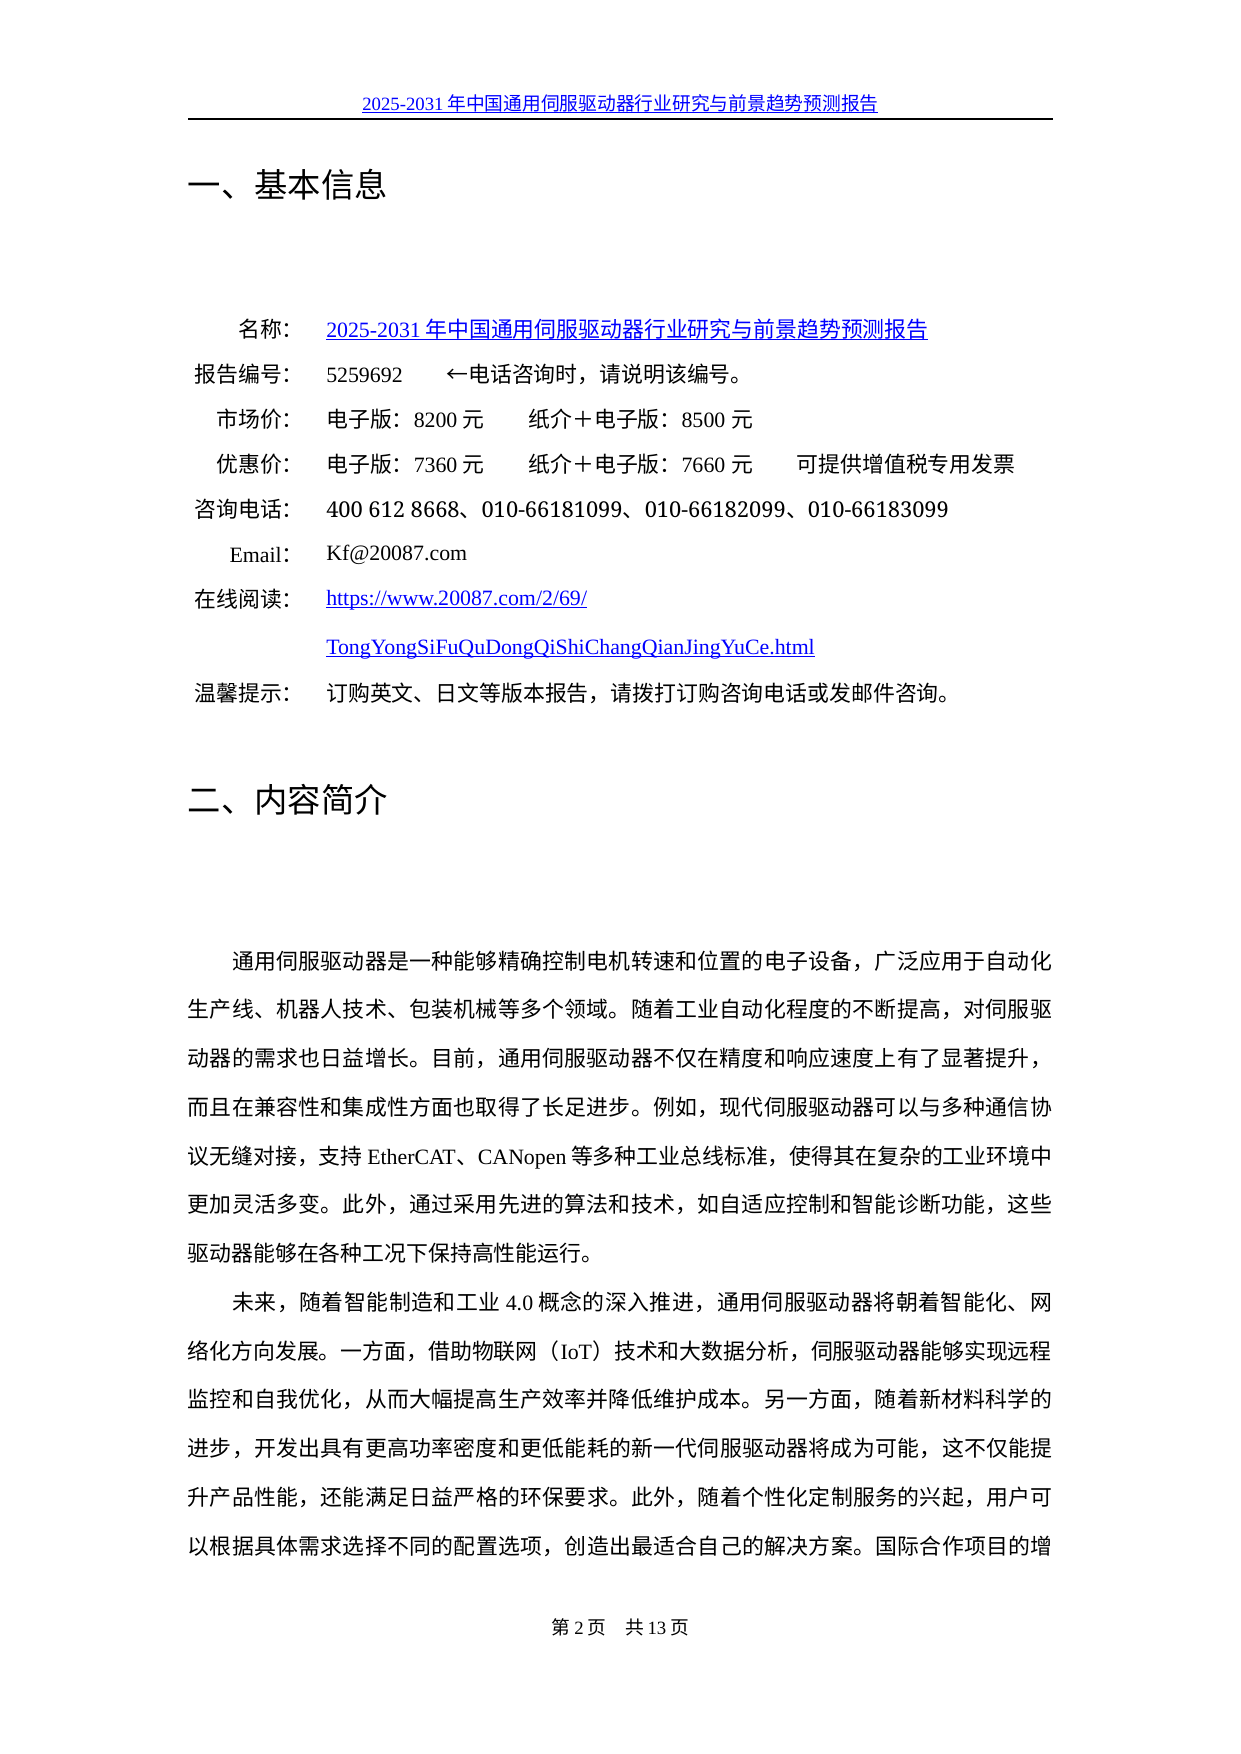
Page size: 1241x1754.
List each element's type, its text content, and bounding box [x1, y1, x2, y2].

table_cell 市场价： [167, 402, 315, 447]
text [187, 943, 1053, 1561]
title 一、基本信息 [187, 150, 1053, 215]
table_header 名称： [167, 312, 315, 357]
table_cell 订购英文、日文等版本报告，请拨打订购咨询电话或发邮件咨询。 [315, 675, 1073, 720]
table_cell [315, 582, 1073, 675]
table_cell 5259692 ←电话咨询时，请说明该编号。 [315, 357, 1073, 402]
table_cell 报告编号： [167, 357, 315, 402]
table_cell 电子版：8200 元 纸介＋电子版：8500 元 [315, 402, 1073, 447]
title 二、内容简介 [187, 766, 1053, 831]
table_cell 优惠价： [167, 447, 315, 492]
table_cell 咨询电话： [167, 492, 315, 537]
table_cell Email： [167, 537, 315, 582]
table_cell 电子版：7360 元 纸介＋电子版：7660 元 可提供增值税专用发票 [315, 447, 1073, 492]
table_cell 在线阅读： [167, 582, 315, 675]
table_header 2025-2031年中国通用伺服驱动器行业研究与前景趋势预测报告 [315, 312, 1073, 357]
table_cell 400 612 8668、010-66181099、010-66182099、010-66183099 [315, 492, 1073, 537]
table_cell 温馨提示： [167, 675, 315, 720]
table_cell Kf@20087.com [315, 537, 1073, 582]
